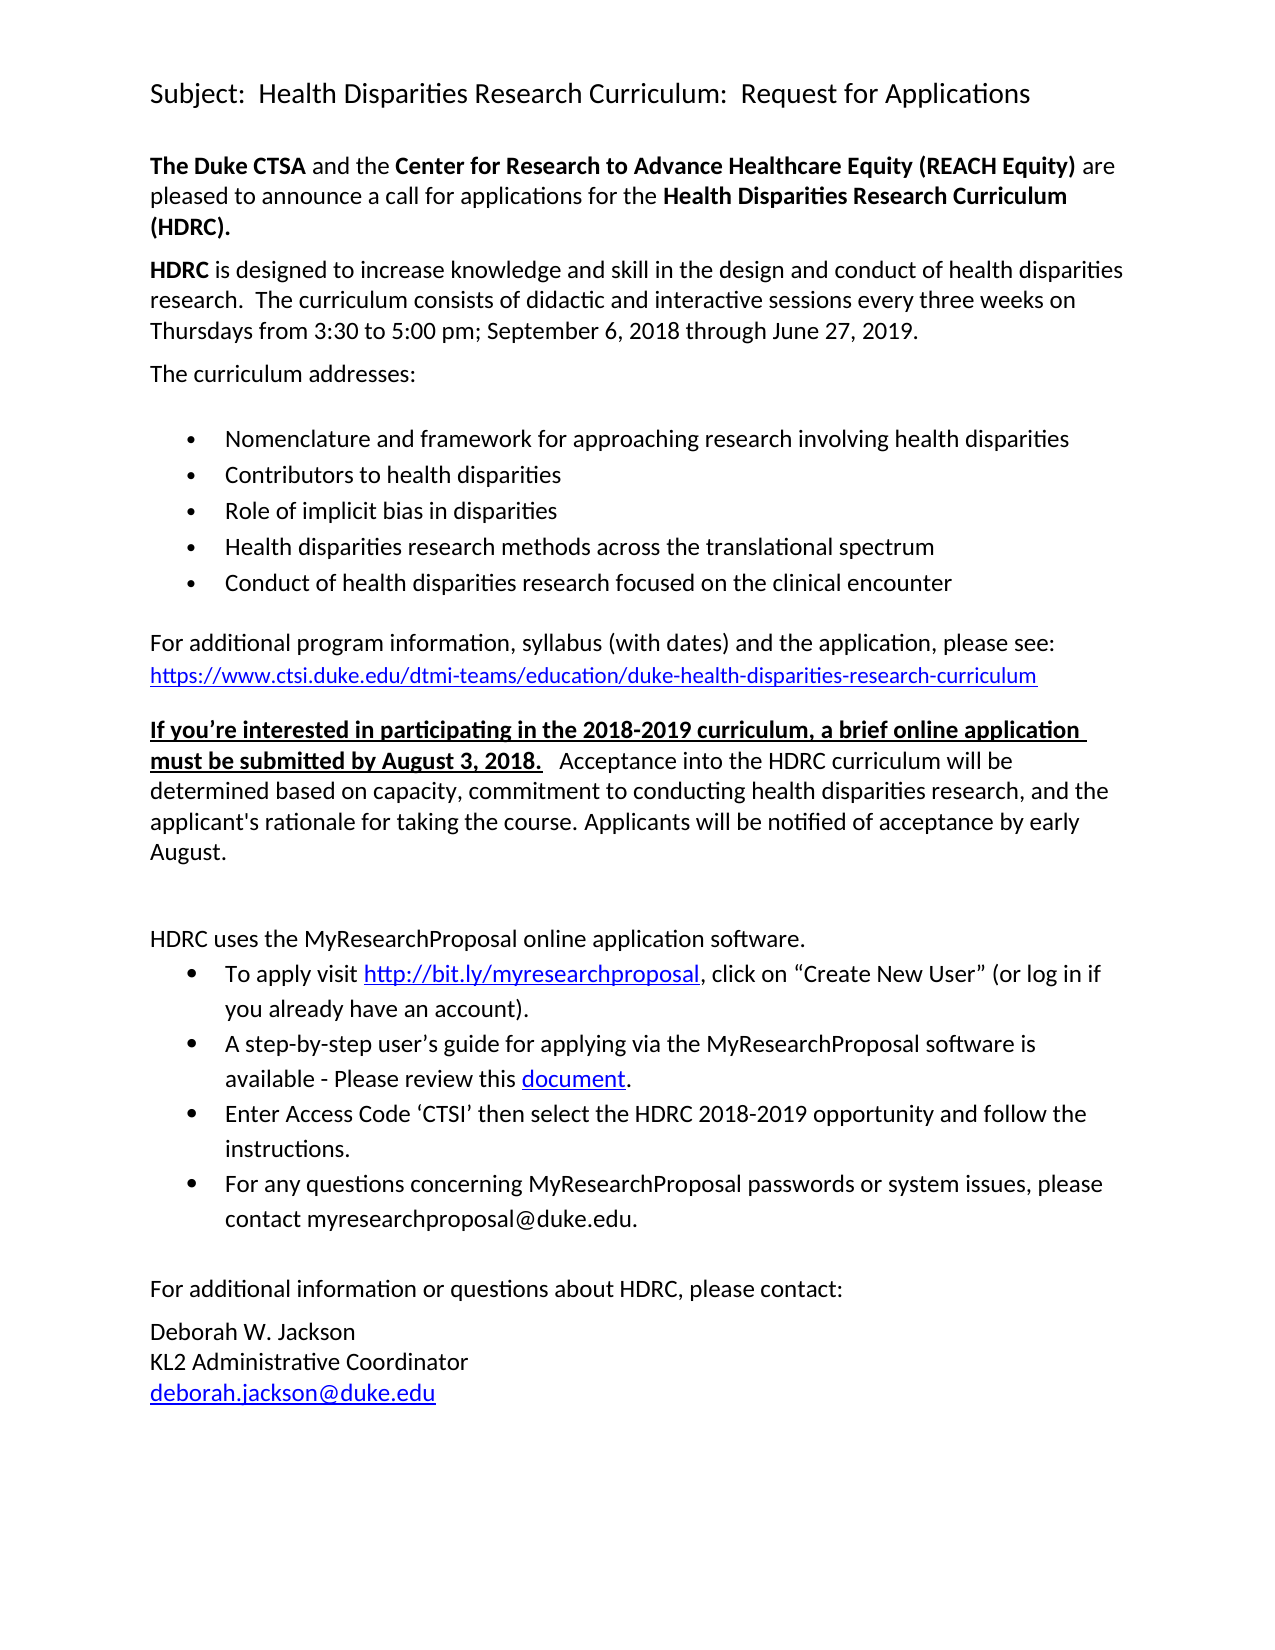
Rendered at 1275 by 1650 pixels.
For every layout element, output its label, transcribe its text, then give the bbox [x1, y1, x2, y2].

list Nomenclature and framework for approaching research involving health disparities [187, 418, 1125, 454]
text The curriculum addresses: [150, 358, 1125, 389]
text If you’re interested in participating in the 2018-2019 curriculum, a brief online application must be submitted by August 3, 2018. Acceptance into the HDRC curriculum will be determined based on capacity, commitment to conducting health disparities research, and the applicant's rationale for taking the course. Applicants will be notified of acceptance by early August. [150, 714, 1125, 867]
text HDRC is designed to increase knowledge and skill in the design and conduct of health disparities research. The curriculum consists of didactic and interactive sessions every three weeks on Thursdays from 3:30 to 5:00 pm; September 6, 2018 through June 27, 2019. [150, 254, 1125, 346]
text The Duke CTSA and the Center for Research to Advance Healthcare Equity (REACH Equity) are pleased to announce a call for applications for the Health Disparities Research Curriculum (HDRC). [150, 150, 1125, 242]
list For any questions concerning MyResearchProposal passwords or system issues, please contact myresearchproposal@duke.edu. [187, 1168, 1125, 1233]
list Role of implicit bias in disparities [187, 490, 1125, 526]
text HDRC uses the MyResearchProposal online application software. [150, 923, 1125, 953]
list To apply visit http://bit.ly/myresearchproposal, click on “Create New User” (or log in if you already have an account). [187, 958, 1125, 1023]
text KL2 Administrative Coordinator [150, 1346, 1125, 1377]
list Health disparities research methods across the translational spectrum [187, 526, 1125, 562]
text For additional program information, syllabus (with dates) and the application, please see: https://www.ctsi.duke.edu/dtmi-teams/education/duke-health-disparities-research-curriculum [150, 627, 1125, 689]
list Contributors to health disparities [187, 454, 1125, 490]
list Conduct of health disparities research focused on the clinical encounter [187, 562, 1125, 597]
text deborah.jackson@duke.edu [150, 1377, 1125, 1407]
list Enter Access Code ‘CTSI’ then select the HDRC 2018-2019 opportunity and follow the instructions. [187, 1098, 1125, 1163]
text Deborah W. Jackson [150, 1316, 1125, 1346]
text For additional information or questions about HDRC, please contact: [150, 1273, 1125, 1303]
list A step-by-step user’s guide for applying via the MyResearchProposal software is available - Please review this document. [187, 1028, 1125, 1093]
